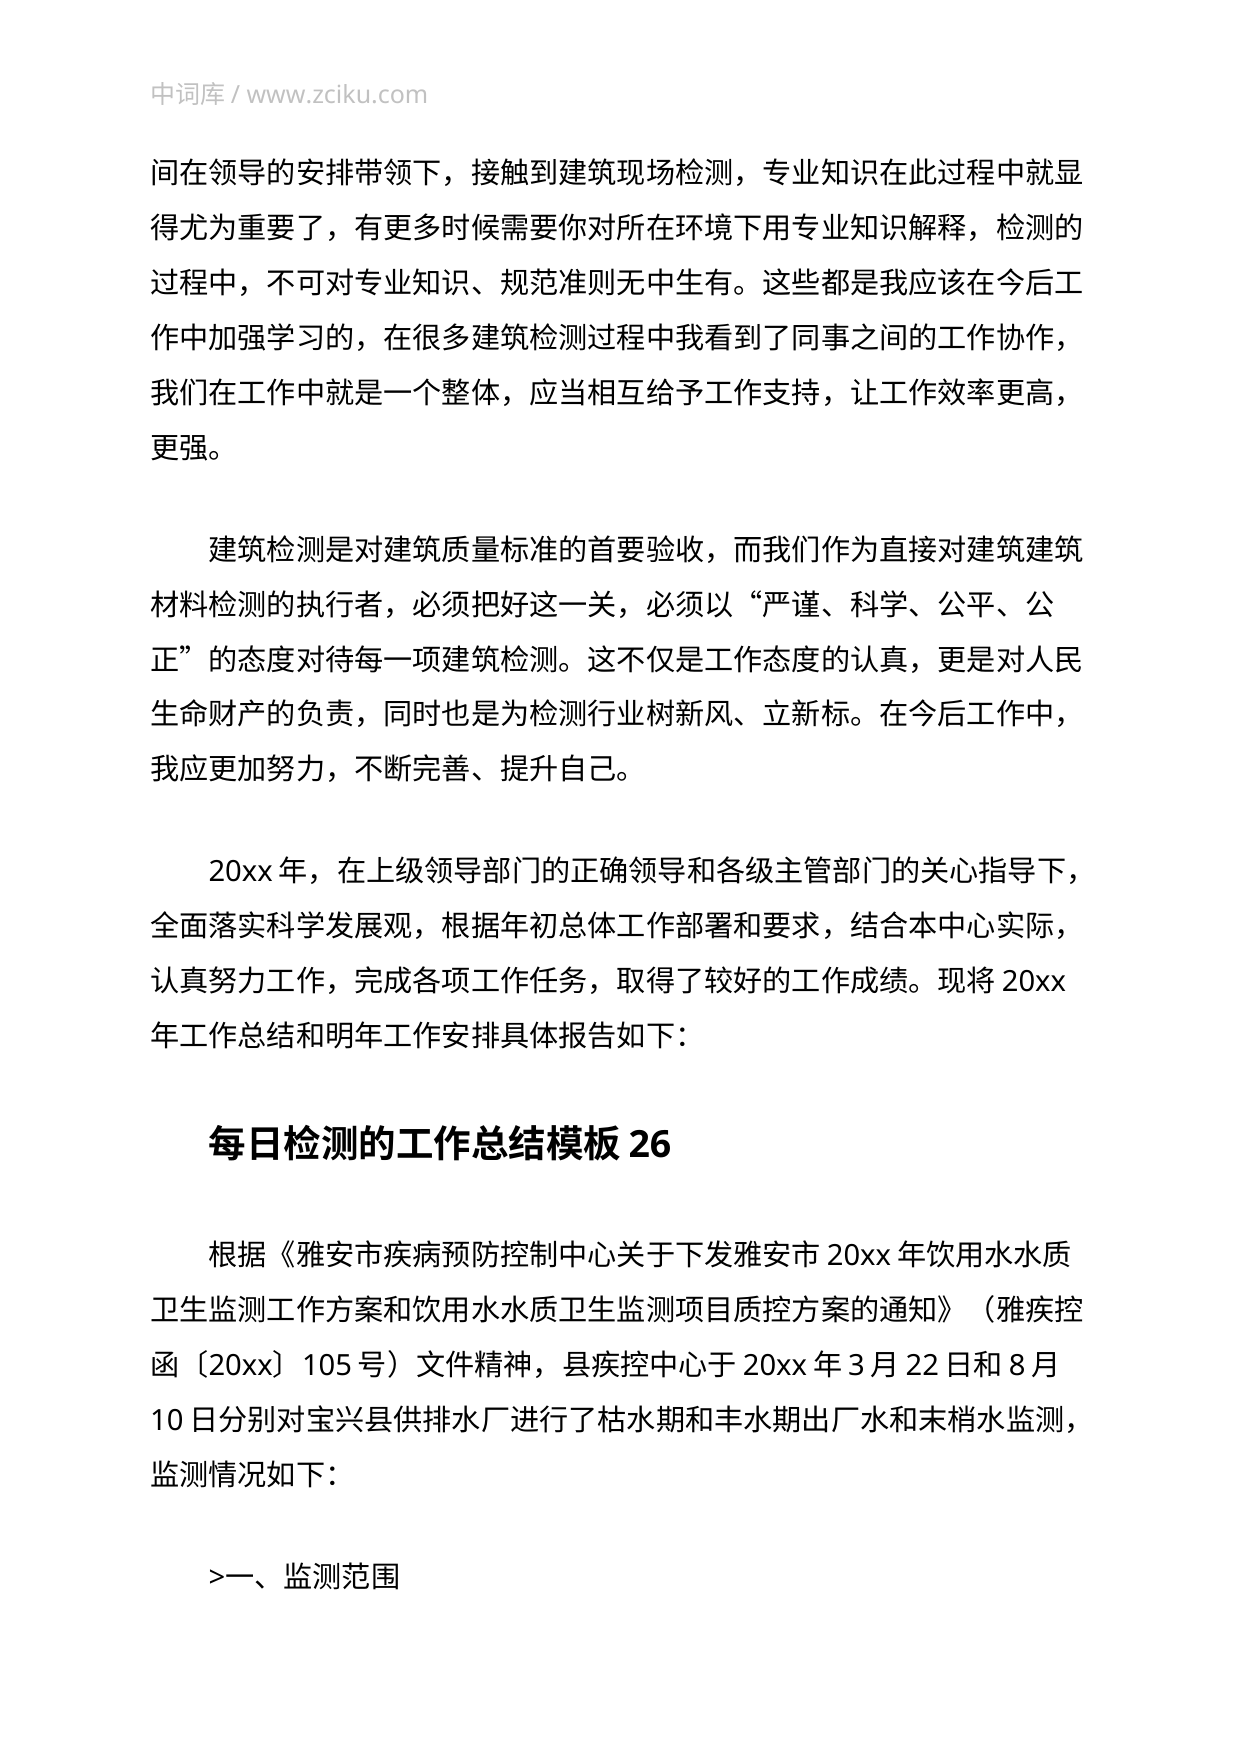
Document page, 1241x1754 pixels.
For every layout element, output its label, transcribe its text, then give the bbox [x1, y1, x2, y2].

text >一、监测范围 [150, 1553, 1090, 1596]
text 根据《雅安市疾病预防控制中心关于下发雅安市20xx年饮用水水质卫生监测工作方案和饮用水水质卫生监测项目质控方案的通知》（雅疾控函〔20xx〕105号）文件精神，县疾控中心于20xx年3月22日和8月10日分别对宝兴县供排水厂进行了枯水期和丰水期出厂水和末梢水监测，监测情况如下： [150, 1232, 1090, 1494]
text 20xx年，在上级领导部门的正确领导和各级主管部门的关心指导下，全面落实科学发展观，根据年初总体工作部署和要求，结合本中心实际，认真努力工作，完成各项工作任务，取得了较好的工作成绩。现将20xx年工作总结和明年工作安排具体报告如下： [150, 848, 1090, 1055]
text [150, 150, 1090, 467]
text 建筑检测是对建筑质量标准的首要验收，而我们作为直接对建筑建筑材料检测的执行者，必须把好这一关，必须以“严谨、科学、公平、公正”的态度对待每一项建筑检测。这不仅是工作态度的认真，更是对人民生命财产的负责，同时也是为检测行业树新风、立新标。在今后工作中，我应更加努力，不断完善、提升自己。 [150, 526, 1090, 788]
text 每日检测的工作总结模板26 [150, 1114, 1090, 1169]
